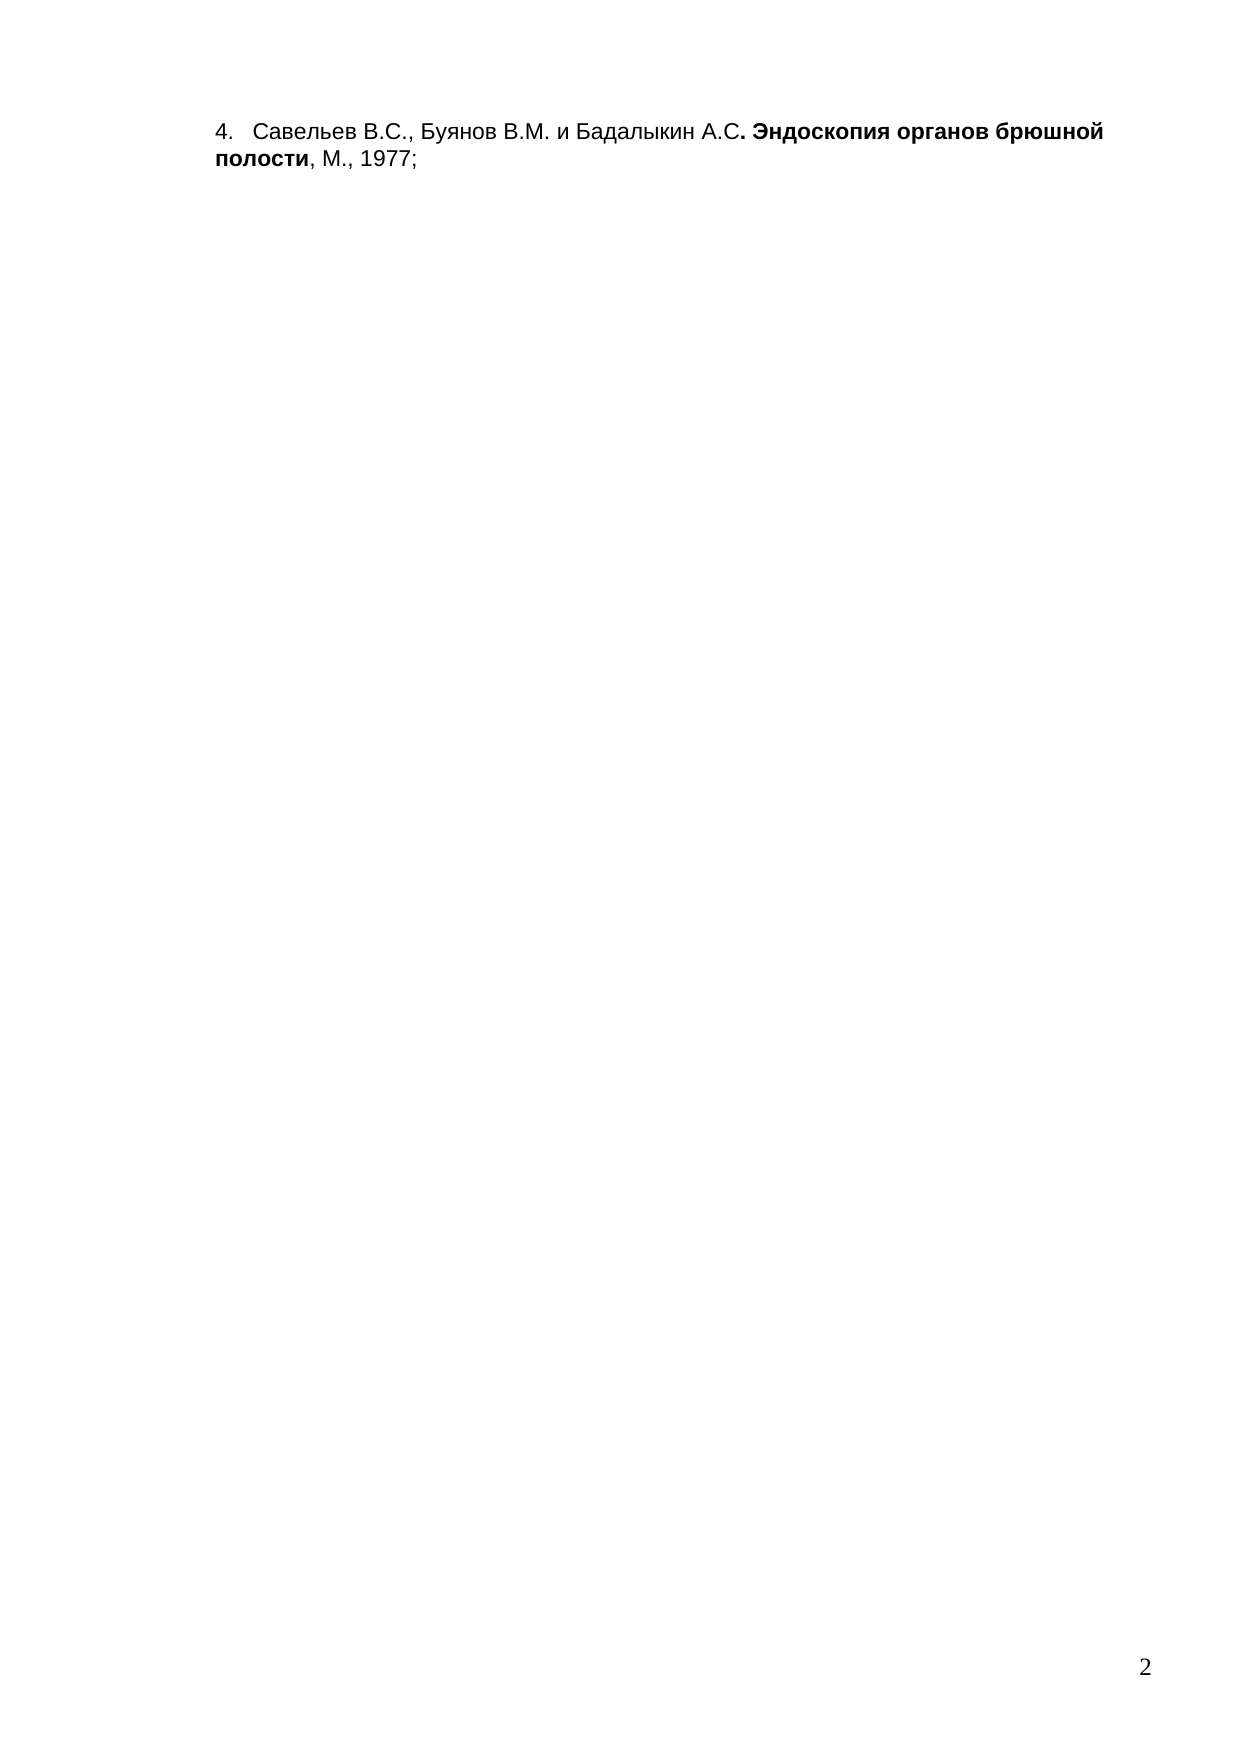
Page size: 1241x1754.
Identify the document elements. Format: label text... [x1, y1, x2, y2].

list Савельев В.С., Буянов В.М. и Бадалыкин А.С. Эндоскопия органов брюшной полости, М., 1977; [215, 118, 1152, 171]
